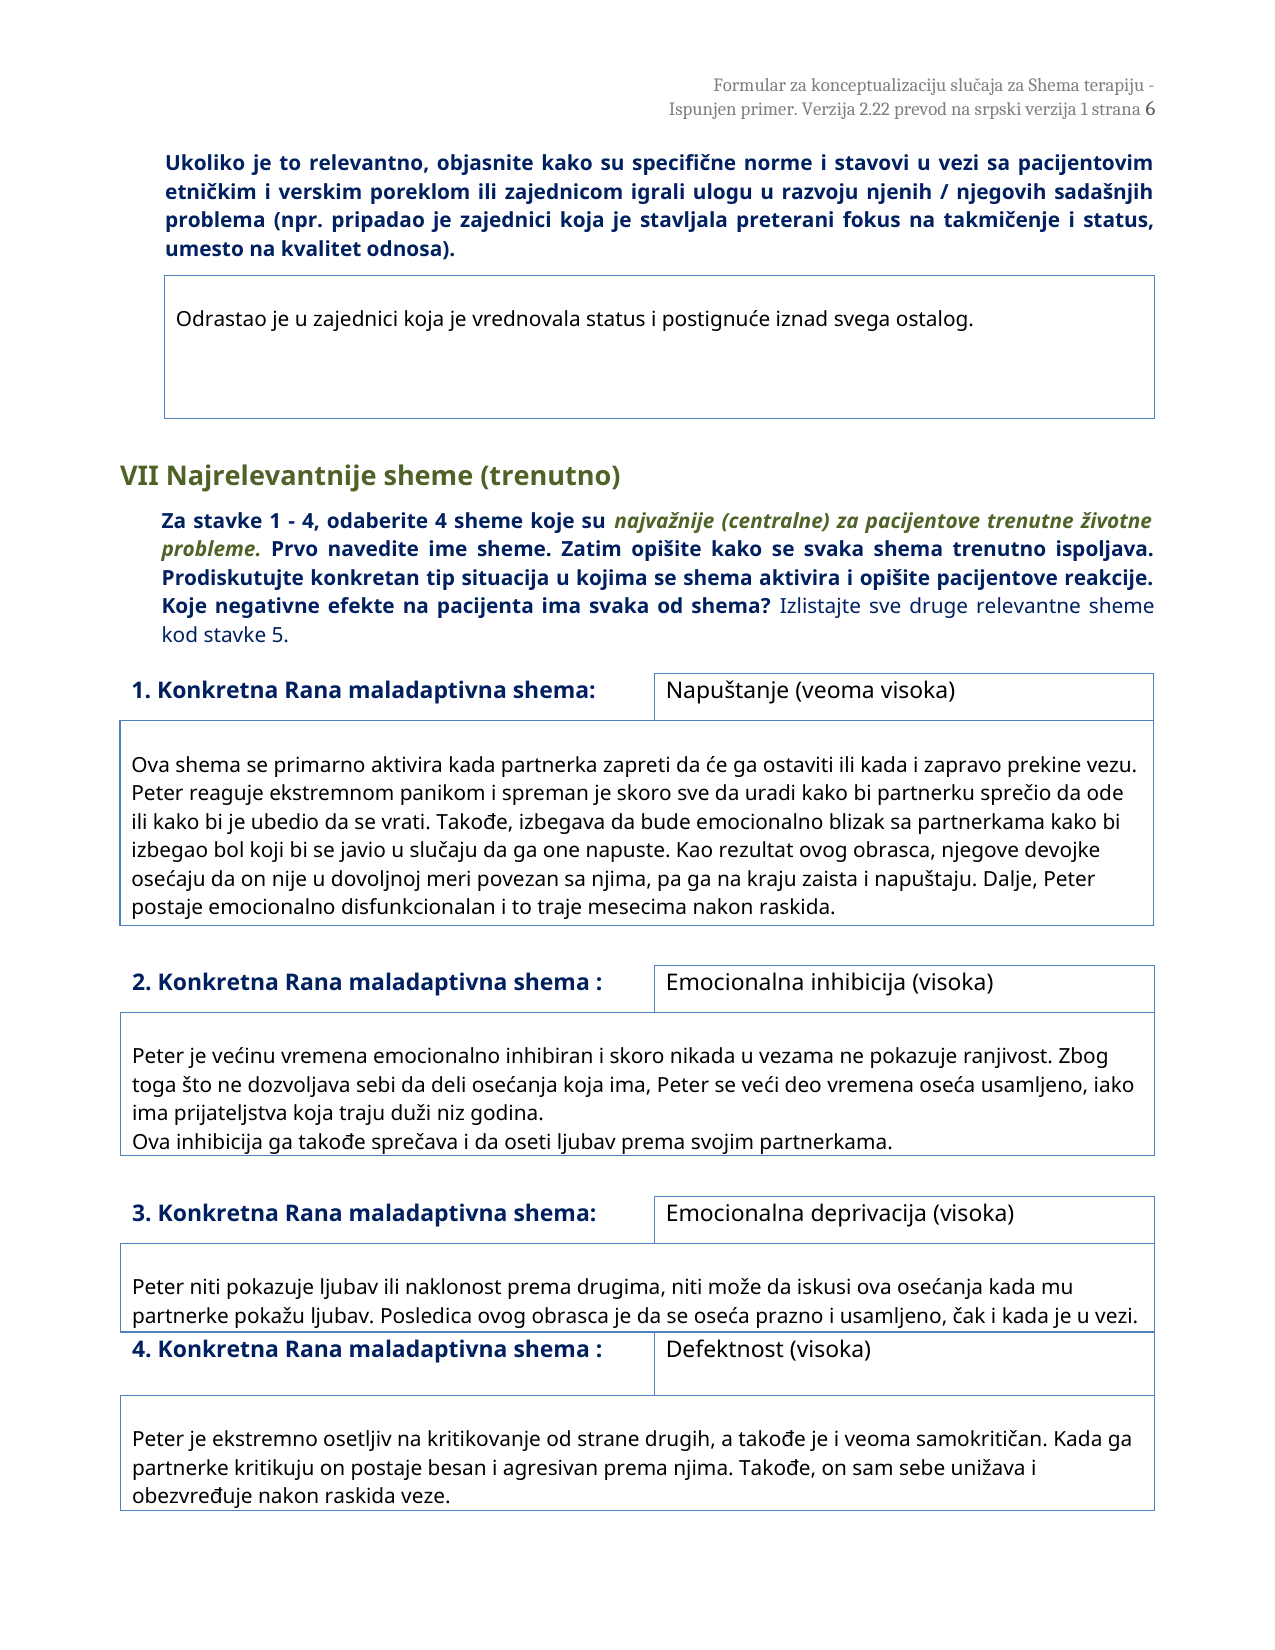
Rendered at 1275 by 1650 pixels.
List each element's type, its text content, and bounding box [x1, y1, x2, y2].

table_cell Defektnost (visoka) [655, 1333, 1154, 1395]
table_cell Ova shema se primarno aktivira kada partnerka zapreti da će ga ostaviti ili kada i zapravo prekine vezu. Peter reaguje ekstremnom panikom i spreman je skoro sve da uradi kako bi partnerku sprečio da ode ili kako bi je ubedio da se vrati. Takođe, izbegava da bude emocionalno blizak sa partnerkama kako bi izbegao bol koji bi se javio u slučaju da ga one napuste. Kao rezultat ovog obrasca, njegove devojke osećaju da on nije u dovoljnoj meri povezan sa njima, pa ga na kraju zaista i napuštaju. Dalje, Peter postaje emocionalno disfunkcionalan i to traje mesecima nakon raskida. [121, 721, 1153, 925]
table_cell 4. Konkretna Rana maladaptivna shema : [121, 1333, 654, 1395]
table_header Odrastao je u zajednici koja je vrednovala status i postignuće iznad svega ostalog. [165, 276, 1154, 418]
table_header Emocionalna inhibicija (visoka) [655, 966, 1154, 1012]
table_header Emocionalna deprivacija (visoka) [655, 1197, 1154, 1243]
list Ukoliko je to relevantno, objasnite kako su specifične norme i stavovi u vezi sa pacijentovim etničkim i verskim poreklom ili zajednicom igrali ulogu u razvoju njenih / njegovih sadašnjih problema (npr. pripadao je zajednici koja je stavljala preterani fokus na takmičenje i status, umesto na kvalitet odnosa). [165, 148, 1155, 262]
table_header 1. Konkretna Rana maladaptivna shema: [120, 673, 654, 720]
text VII Najrelevantnije sheme (trenutno) [120, 457, 1155, 493]
table_cell Peter je većinu vremena emocionalno inhibiran i skoro nikada u vezama ne pokazuje ranjivost. Zbog toga što ne dozvoljava sebi da deli osećanja koja ima, Peter se veći deo vremena oseća usamljeno, iako ima prijateljstva koja traju duži niz godina. Ova inhibicija ga takođe sprečava i da oseti ljubav prema svojim partnerkama. [121, 1013, 1154, 1155]
table_cell Peter niti pokazuje ljubav ili naklonost prema drugima, niti može da iskusi ova osećanja kada mu partnerke pokažu ljubav. Posledica ovog obrasca je da se oseća prazno i usamljeno, čak i kada je u vezi. [121, 1244, 1154, 1331]
table_cell Peter je ekstremno osetljiv na kritikovanje od strane drugih, a takođe je i veoma samokritičan. Kada ga partnerke kritikuju on postaje besan i agresivan prema njima. Takođe, on sam sebe unižava i obezvređuje nakon raskida veze. [121, 1396, 1154, 1510]
table_header Napuštanje (veoma visoka) [655, 674, 1153, 720]
table_header 2. Konkretna Rana maladaptivna shema : [121, 965, 654, 1012]
table_header 3. Konkretna Rana maladaptivna shema: [121, 1196, 654, 1243]
text Za stavke 1 - 4, odaberite 4 sheme koje su najvažnije (centralne) za pacijentove trenutne životne probleme. Prvo navedite ime sheme. Zatim opišite kako se svaka shema trenutno ispoljava. Prodiskutujte konkretan tip situacija u kojima se shema aktivira i opišite pacijentove reakcije. Koje negativne efekte na pacijenta ima svaka od shema? Izlistajte sve druge relevantne sheme kod stavke 5. [161, 506, 1155, 648]
